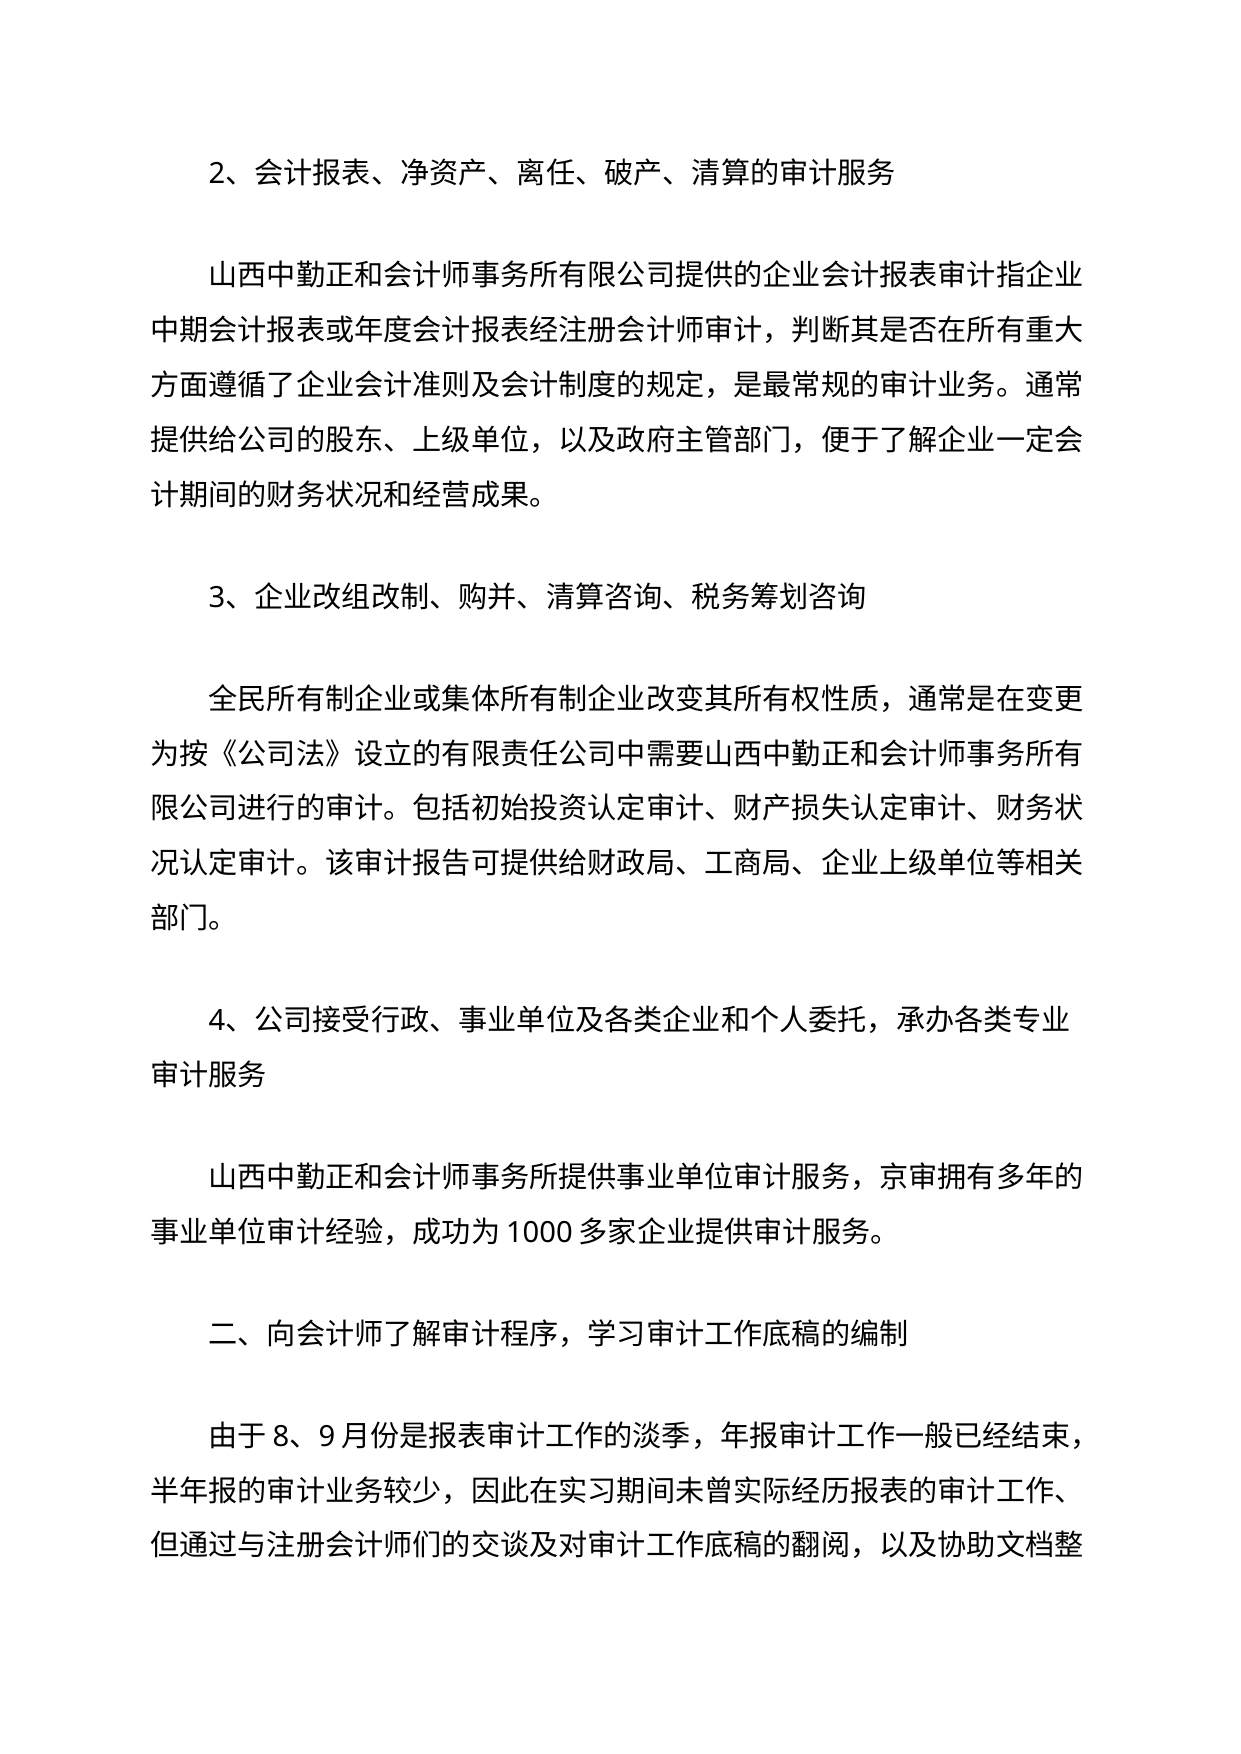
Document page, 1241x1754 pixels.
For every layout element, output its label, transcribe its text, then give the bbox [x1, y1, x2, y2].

text 4、公司接受行政、事业单位及各类企业和个人委托，承办各类专业审计服务 [150, 997, 1090, 1094]
text 2、会计报表、净资产、离任、破产、清算的审计服务 [150, 150, 1090, 192]
text 二、向会计师了解审计程序，学习审计工作底稿的编制 [150, 1310, 1090, 1353]
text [150, 1412, 1090, 1564]
text 山西中勤正和会计师事务所提供事业单位审计服务，京审拥有多年的事业单位审计经验，成功为1000多家企业提供审计服务。 [150, 1153, 1090, 1251]
text 山西中勤正和会计师事务所有限公司提供的企业会计报表审计指企业中期会计报表或年度会计报表经注册会计师审计，判断其是否在所有重大方面遵循了企业会计准则及会计制度的规定，是最常规的审计业务。通常提供给公司的股东、上级单位，以及政府主管部门，便于了解企业一定会计期间的财务状况和经营成果。 [150, 252, 1090, 514]
text 3、企业改组改制、购并、清算咨询、税务筹划咨询 [150, 573, 1090, 616]
text 全民所有制企业或集体所有制企业改变其所有权性质，通常是在变更为按《公司法》设立的有限责任公司中需要山西中勤正和会计师事务所有限公司进行的审计。包括初始投资认定审计、财产损失认定审计、财务状况认定审计。该审计报告可提供给财政局、工商局、企业上级单位等相关部门。 [150, 675, 1090, 937]
